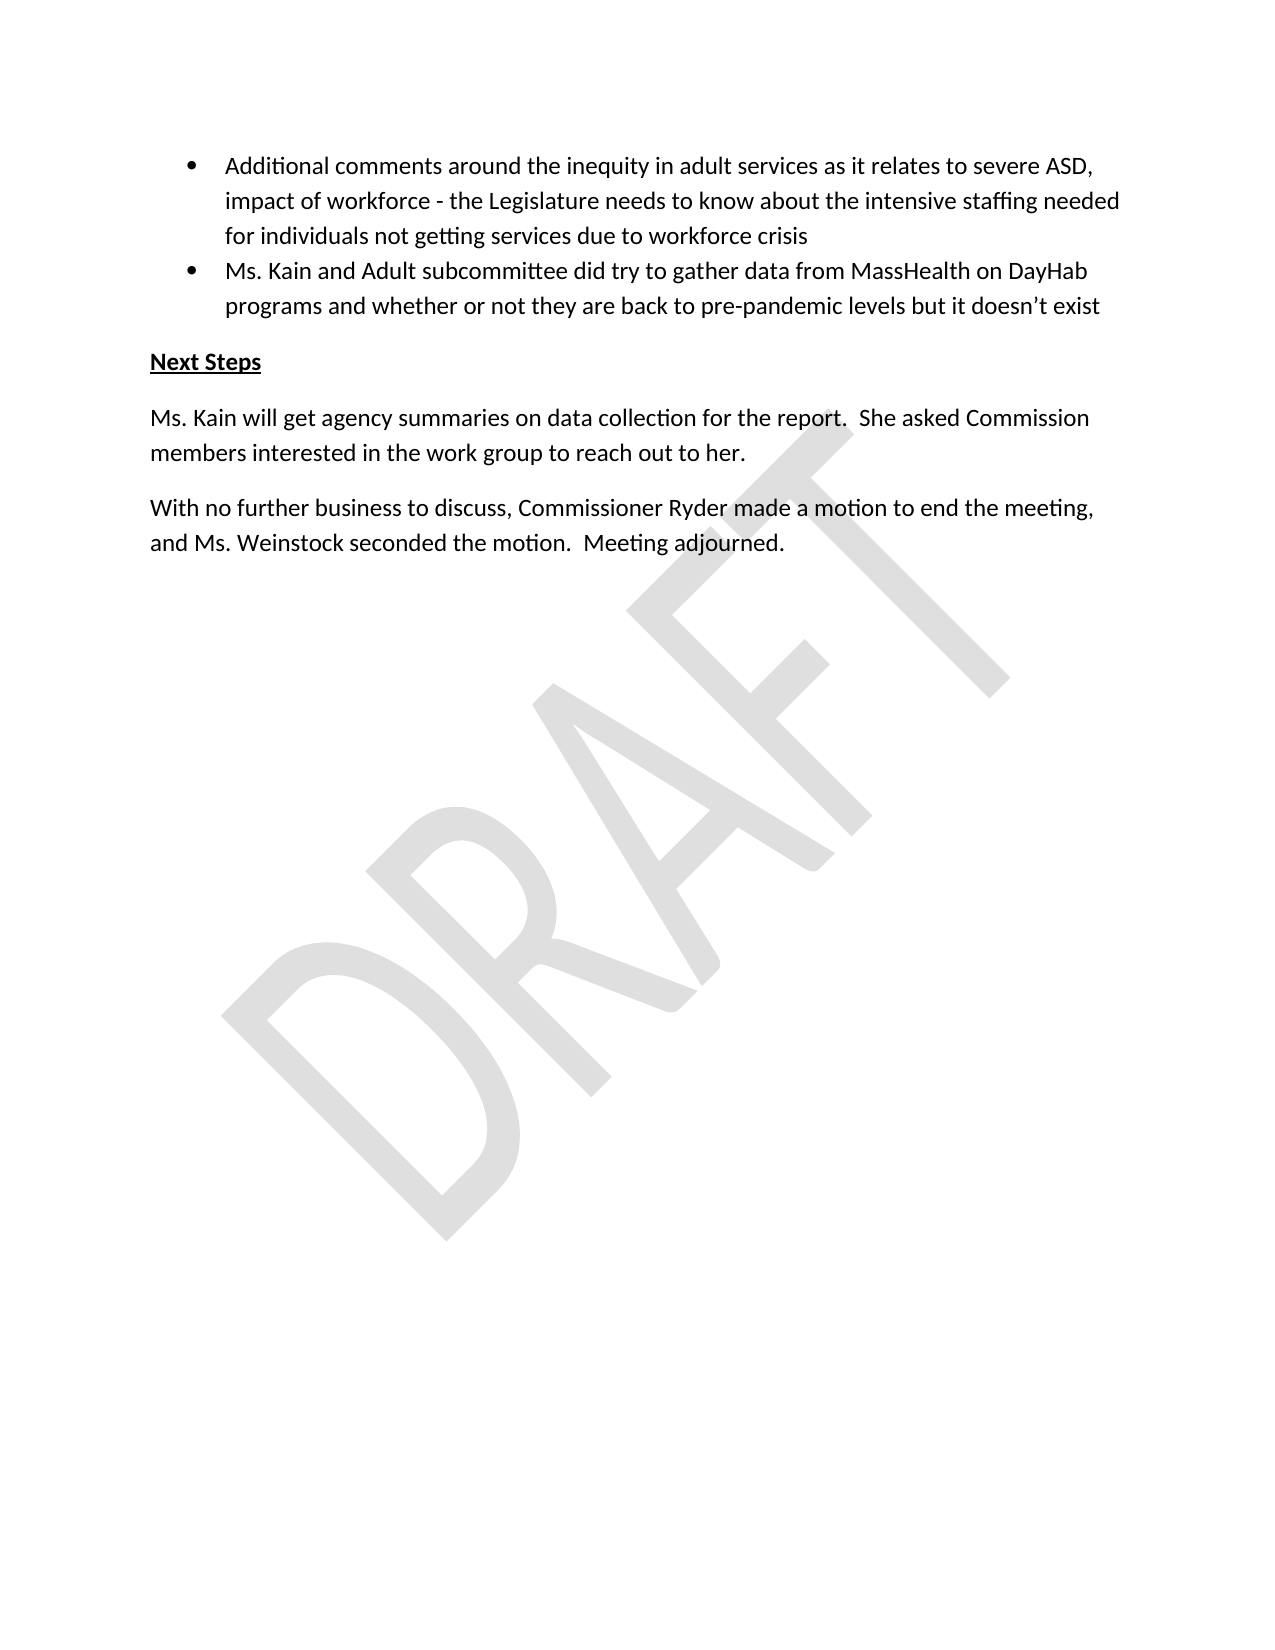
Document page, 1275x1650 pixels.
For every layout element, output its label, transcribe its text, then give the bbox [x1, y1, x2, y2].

text Next Steps [150, 346, 1125, 376]
list Additional comments around the inequity in adult services as it relates to severe ASD, impact of workforce - the Legislature needs to know about the intensive staffing needed for individuals not getting services due to workforce crisis [187, 150, 1125, 251]
list Ms. Kain and Adult subcommittee did try to gather data from MassHealth on DayHab programs and whether or not they are back to pre-pandemic levels but it doesn’t exist [187, 255, 1125, 321]
text Ms. Kain will get agency summaries on data collection for the report. She asked Commission members interested in the work group to reach out to her. [150, 402, 1125, 467]
text With no further business to discuss, Commissioner Ryder made a motion to end the meeting, and Ms. Weinstock seconded the motion. Meeting adjourned. [150, 492, 1125, 558]
